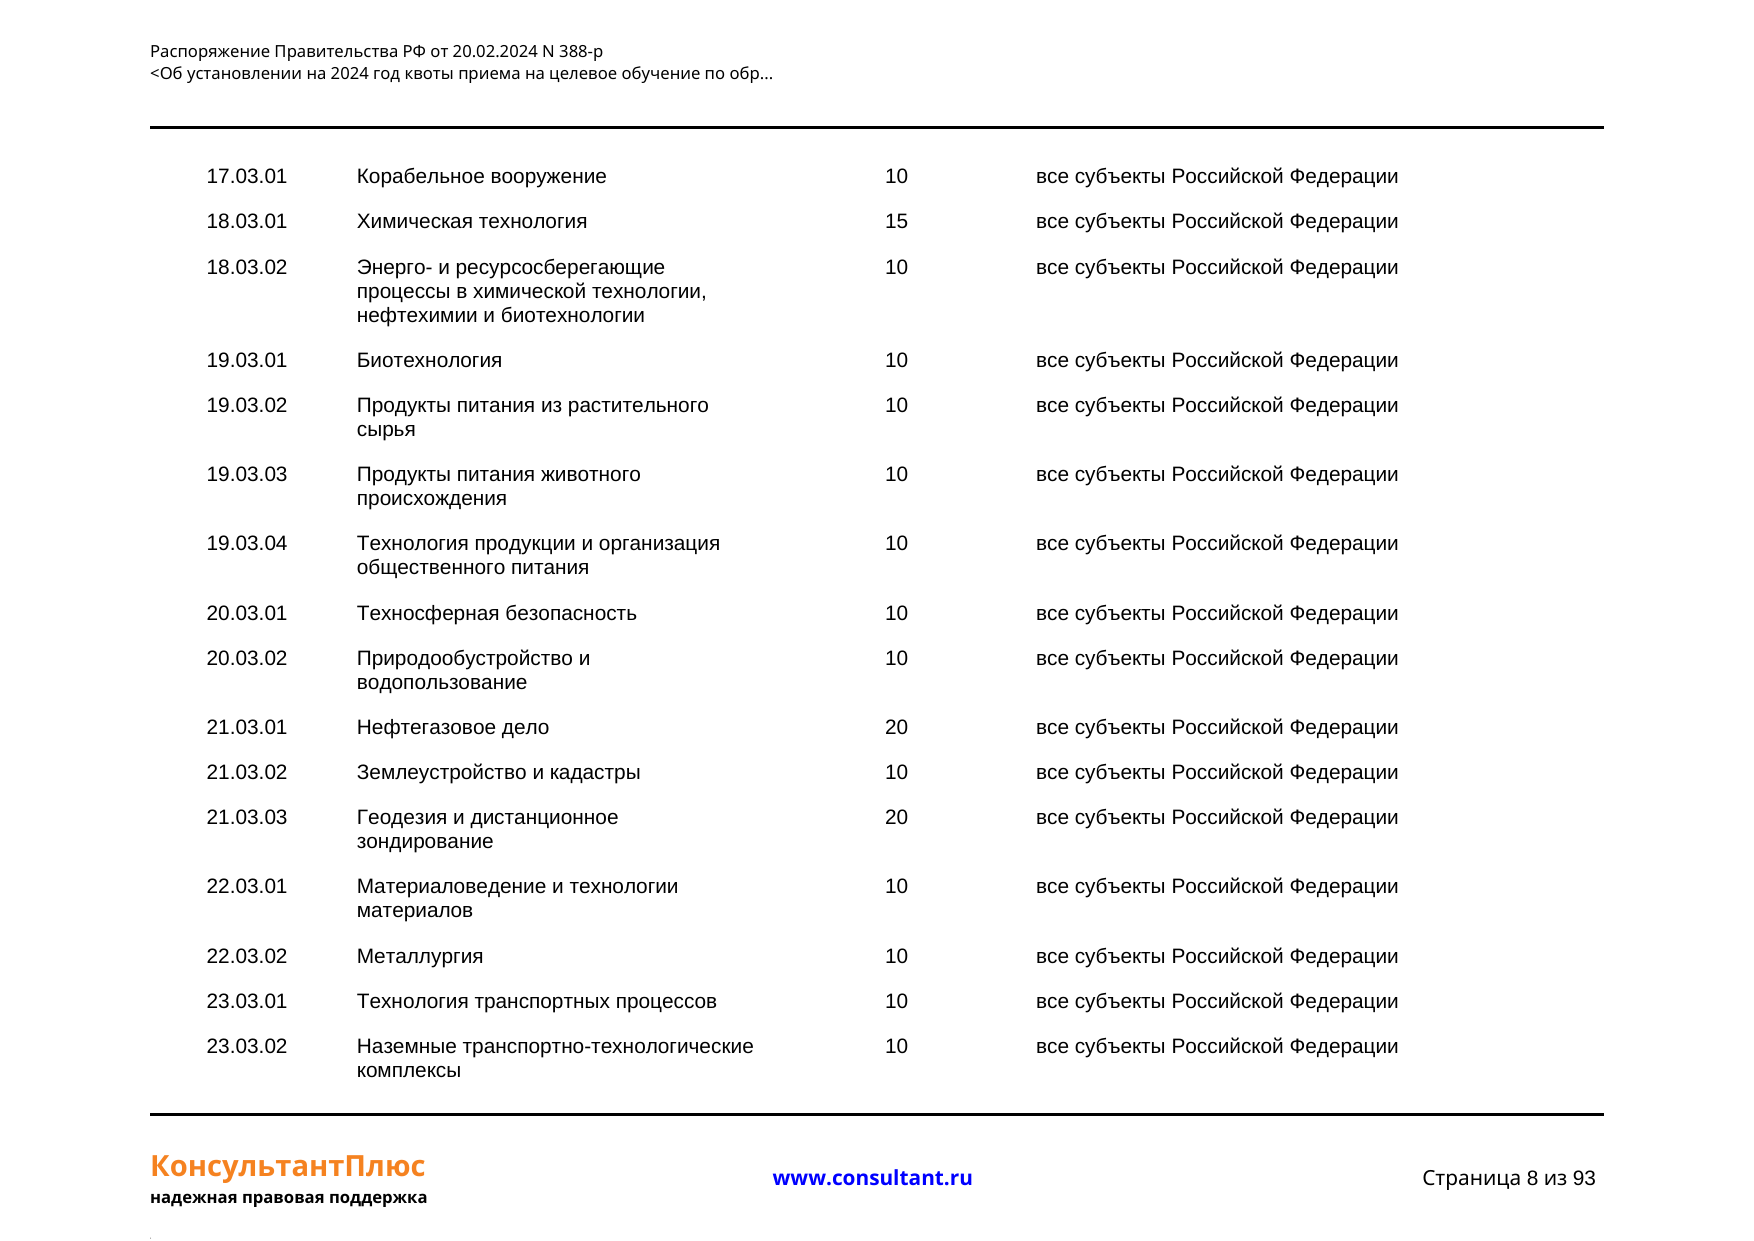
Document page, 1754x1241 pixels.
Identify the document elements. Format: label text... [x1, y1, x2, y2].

table_cell 21.03.02 [144, 749, 350, 794]
table_cell все субъекты Российской Федерации [1029, 337, 1561, 382]
table_cell 21.03.01 [144, 704, 350, 749]
table_cell Техносферная безопасность [350, 590, 763, 635]
table_cell 10 [764, 933, 1029, 978]
table_cell все субъекты Российской Федерации [1029, 933, 1561, 978]
table_cell Корабельное вооружение [350, 154, 763, 199]
table_cell все субъекты Российской Федерации [1029, 795, 1561, 864]
table_cell 23.03.01 [144, 978, 350, 1023]
table_cell Технология продукции и организация общественного питания [350, 521, 763, 590]
table_cell все субъекты Российской Федерации [1029, 199, 1561, 244]
table_cell 10 [764, 590, 1029, 635]
table_cell все субъекты Российской Федерации [1029, 451, 1561, 521]
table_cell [1029, 1023, 1561, 1092]
table_cell Землеустройство и кадастры [350, 749, 763, 794]
table_cell 10 [764, 154, 1029, 199]
table_cell 18.03.02 [144, 244, 350, 337]
table_cell 18.03.01 [144, 199, 350, 244]
table_cell Природообустройство и водопользование [350, 635, 763, 704]
table_cell 10 [764, 521, 1029, 590]
table_cell Геодезия и дистанционное зондирование [350, 795, 763, 864]
table_cell Нефтегазовое дело [350, 704, 763, 749]
table_cell Биотехнология [350, 337, 763, 382]
table_cell 21.03.03 [144, 795, 350, 864]
table_cell все субъекты Российской Федерации [1029, 590, 1561, 635]
table_cell 10 [764, 337, 1029, 382]
table_cell 15 [764, 199, 1029, 244]
table_cell Продукты питания из растительного сырья [350, 382, 763, 451]
table_cell все субъекты Российской Федерации [1029, 521, 1561, 590]
table_cell все субъекты Российской Федерации [1029, 635, 1561, 704]
table_cell все субъекты Российской Федерации [1029, 864, 1561, 933]
table_cell 20 [764, 795, 1029, 864]
table_cell Технология транспортных процессов [350, 978, 763, 1023]
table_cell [1029, 154, 1561, 199]
table_cell 22.03.02 [144, 933, 350, 978]
table_cell 10 [764, 1023, 1029, 1092]
table_cell 19.03.04 [144, 521, 350, 590]
table_cell 22.03.01 [144, 864, 350, 933]
table_cell 20.03.02 [144, 635, 350, 704]
table_cell все субъекты Российской Федерации [1029, 704, 1561, 749]
table_cell все субъекты Российской Федерации [1029, 382, 1561, 451]
table_cell все субъекты Российской Федерации [1029, 978, 1561, 1023]
table_cell все субъекты Российской Федерации [1029, 749, 1561, 794]
table_cell 10 [764, 864, 1029, 933]
table_cell 19.03.03 [144, 451, 350, 521]
table_cell 10 [764, 451, 1029, 521]
table_cell 10 [764, 635, 1029, 704]
table_cell Наземные транспортно-технологические комплексы [350, 1023, 763, 1092]
table_cell 10 [764, 382, 1029, 451]
table_cell Химическая технология [350, 199, 763, 244]
table_cell 17.03.01 [144, 154, 350, 199]
table_cell 19.03.01 [144, 337, 350, 382]
table_cell Металлургия [350, 933, 763, 978]
table_cell Материаловедение и технологии материалов [350, 864, 763, 933]
table_cell Энерго- и ресурсосберегающие процессы в химической технологии, нефтехимии и биотехнологии [350, 244, 763, 337]
table_cell 10 [764, 749, 1029, 794]
table_cell 23.03.02 [144, 1023, 350, 1092]
table_cell Продукты питания животного происхождения [350, 451, 763, 521]
table_cell 19.03.02 [144, 382, 350, 451]
table_cell 20 [764, 704, 1029, 749]
table_cell все субъекты Российской Федерации [1029, 244, 1561, 337]
table_cell 20.03.01 [144, 590, 350, 635]
table_cell 10 [764, 244, 1029, 337]
table_cell 10 [764, 978, 1029, 1023]
